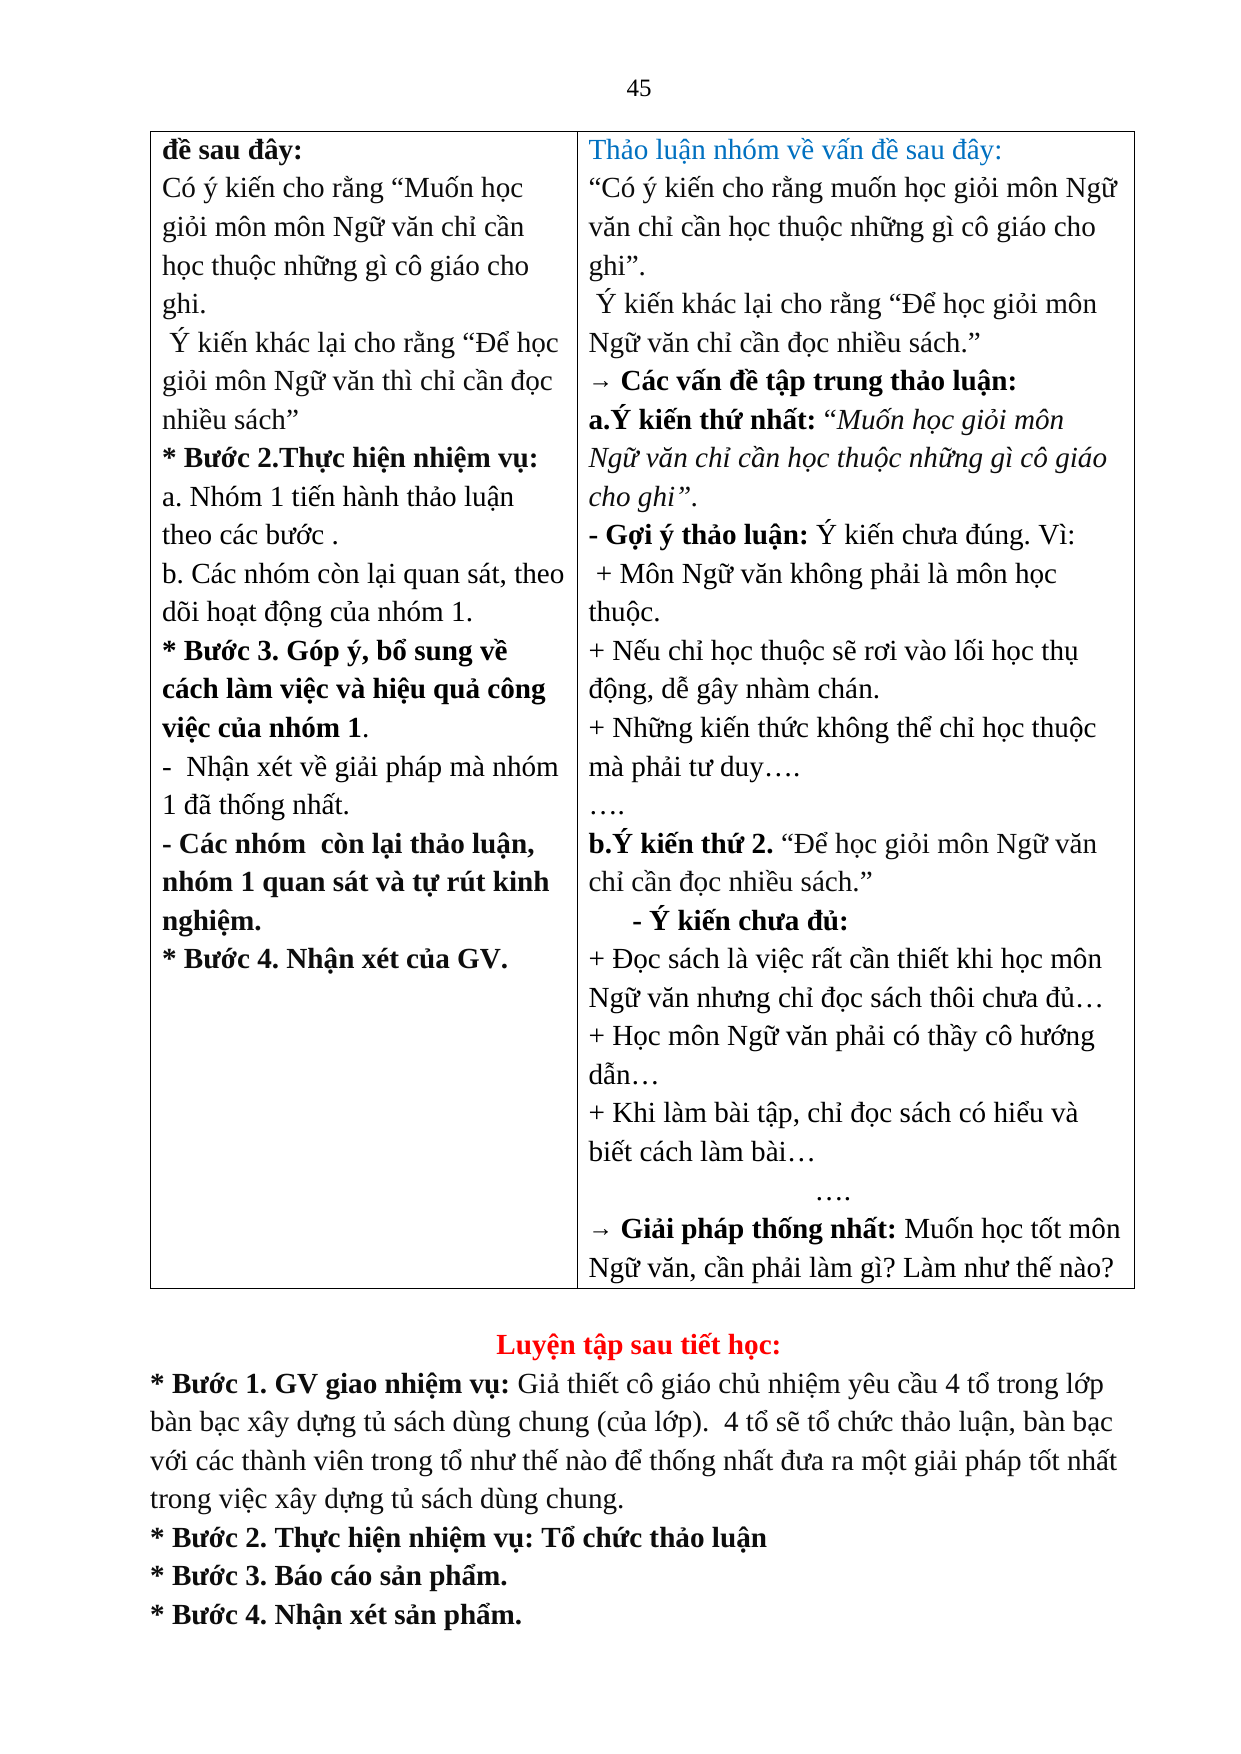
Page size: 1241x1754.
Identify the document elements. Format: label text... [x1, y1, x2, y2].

text Luyện tập sau tiết học: [150, 1327, 1128, 1361]
text * Bước 2. Thực hiện nhiệm vụ: Tổ chức thảo luận [150, 1520, 1128, 1553]
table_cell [578, 132, 1134, 1288]
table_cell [151, 132, 577, 1288]
text * Bước 3. Báo cáo sản phẩm. [150, 1558, 1128, 1592]
text * Bước 4. Nhận xét sản phẩm. [150, 1597, 1128, 1631]
text * Bước 1. GV giao nhiệm vụ: Giả thiết cô giáo chủ nhiệm yêu cầu 4 tổ trong lớp bàn bạc xây dựng tủ sách dùng chung (của lớp). 4 tổ sẽ tổ chức thảo luận, bàn bạc với các thành viên trong tổ như thế nào để thống nhất đưa ra một giải pháp tốt nhất trong việc xây dựng tủ sách dùng chung. [150, 1366, 1128, 1515]
